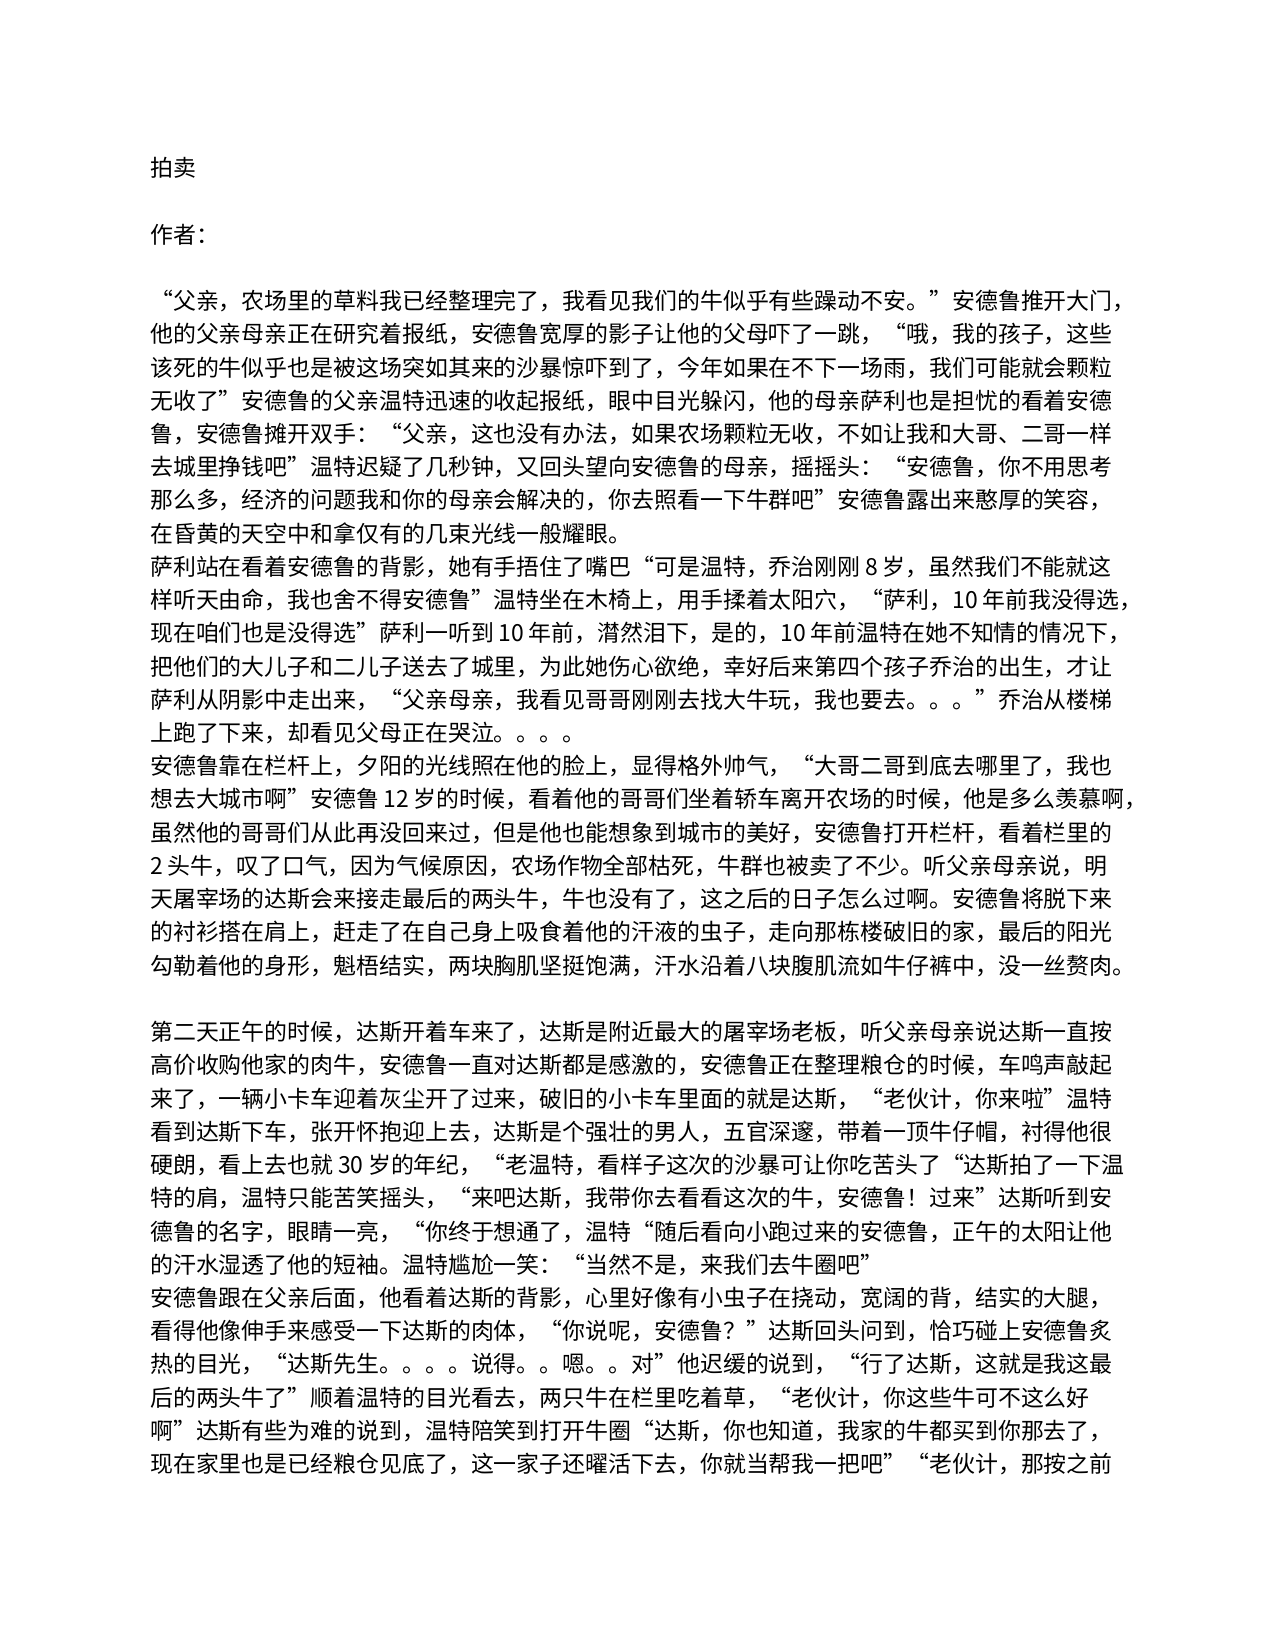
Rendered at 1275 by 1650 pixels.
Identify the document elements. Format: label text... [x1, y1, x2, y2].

text 安德鲁靠在栏杆上，夕阳的光线照在他的脸上，显得格外帅气，“大哥二哥到底去哪里了，我也想去大城市啊”安德鲁12岁的时候，看着他的哥哥们坐着轿车离开农场的时候，他是多么羡慕啊，虽然他的哥哥们从此再没回来过，但是他也能想象到城市的美好，安德鲁打开栏杆，看着栏里的2头牛，叹了口气，因为气候原因，农场作物全部枯死，牛群也被卖了不少。听父亲母亲说，明天屠宰场的达斯会来接走最后的两头牛，牛也没有了，这之后的日子怎么过啊。安德鲁将脱下来的衬衫搭在肩上，赶走了在自己身上吸食着他的汗液的虫子，走向那栋楼破旧的家，最后的阳光勾勒着他的身形，魁梧结实，两块胸肌坚挺饱满，汗水沿着八块腹肌流如牛仔裤中，没一丝赘肉。 [150, 748, 1125, 981]
text “父亲，农场里的草料我已经整理完了，我看见我们的牛似乎有些躁动不安。”安德鲁推开大门，他的父亲母亲正在研究着报纸，安德鲁宽厚的影子让他的父母吓了一跳，“哦，我的孩子，这些该死的牛似乎也是被这场突如其来的沙暴惊吓到了，今年如果在不下一场雨，我们可能就会颗粒无收了”安德鲁的父亲温特迅速的收起报纸，眼中目光躲闪，他的母亲萨利也是担忧的看着安德鲁，安德鲁摊开双手：“父亲，这也没有办法，如果农场颗粒无收，不如让我和大哥、二哥一样去城里挣钱吧”温特迟疑了几秒钟，又回头望向安德鲁的母亲，摇摇头：“安德鲁，你不用思考那么多，经济的问题我和你的母亲会解决的，你去照看一下牛群吧”安德鲁露出来憨厚的笑容，在昏黄的天空中和拿仅有的几束光线一般耀眼。 [150, 283, 1125, 549]
text 萨利站在看着安德鲁的背影，她有手捂住了嘴巴“可是温特，乔治刚刚8岁，虽然我们不能就这样听天由命，我也舍不得安德鲁”温特坐在木椅上，用手揉着太阳穴，“萨利，10年前我没得选，现在咱们也是没得选”萨利一听到10年前，潸然泪下，是的，10年前温特在她不知情的情况下，把他们的大儿子和二儿子送去了城里，为此她伤心欲绝，幸好后来第四个孩子乔治的出生，才让萨利从阴影中走出来，“父亲母亲，我看见哥哥刚刚去找大牛玩，我也要去。。。”乔治从楼梯上跑了下来，却看见父母正在哭泣。。。。 [150, 549, 1125, 748]
text 第二天正午的时候，达斯开着车来了，达斯是附近最大的屠宰场老板，听父亲母亲说达斯一直按高价收购他家的肉牛，安德鲁一直对达斯都是感激的，安德鲁正在整理粮仓的时候，车鸣声敲起来了，一辆小卡车迎着灰尘开了过来，破旧的小卡车里面的就是达斯，“老伙计，你来啦”温特看到达斯下车，张开怀抱迎上去，达斯是个强壮的男人，五官深邃，带着一顶牛仔帽，衬得他很硬朗，看上去也就30岁的年纪，“老温特，看样子这次的沙暴可让你吃苦头了“达斯拍了一下温特的肩，温特只能苦笑摇头，“来吧达斯，我带你去看看这次的牛，安德鲁！过来”达斯听到安德鲁的名字，眼睛一亮，“你终于想通了，温特“随后看向小跑过来的安德鲁，正午的太阳让他的汗水湿透了他的短袖。温特尴尬一笑：“当然不是，来我们去牛圈吧” [150, 1014, 1125, 1280]
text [150, 1280, 1125, 1479]
text 拍卖 [150, 150, 1125, 183]
text 作者： [150, 216, 1125, 250]
